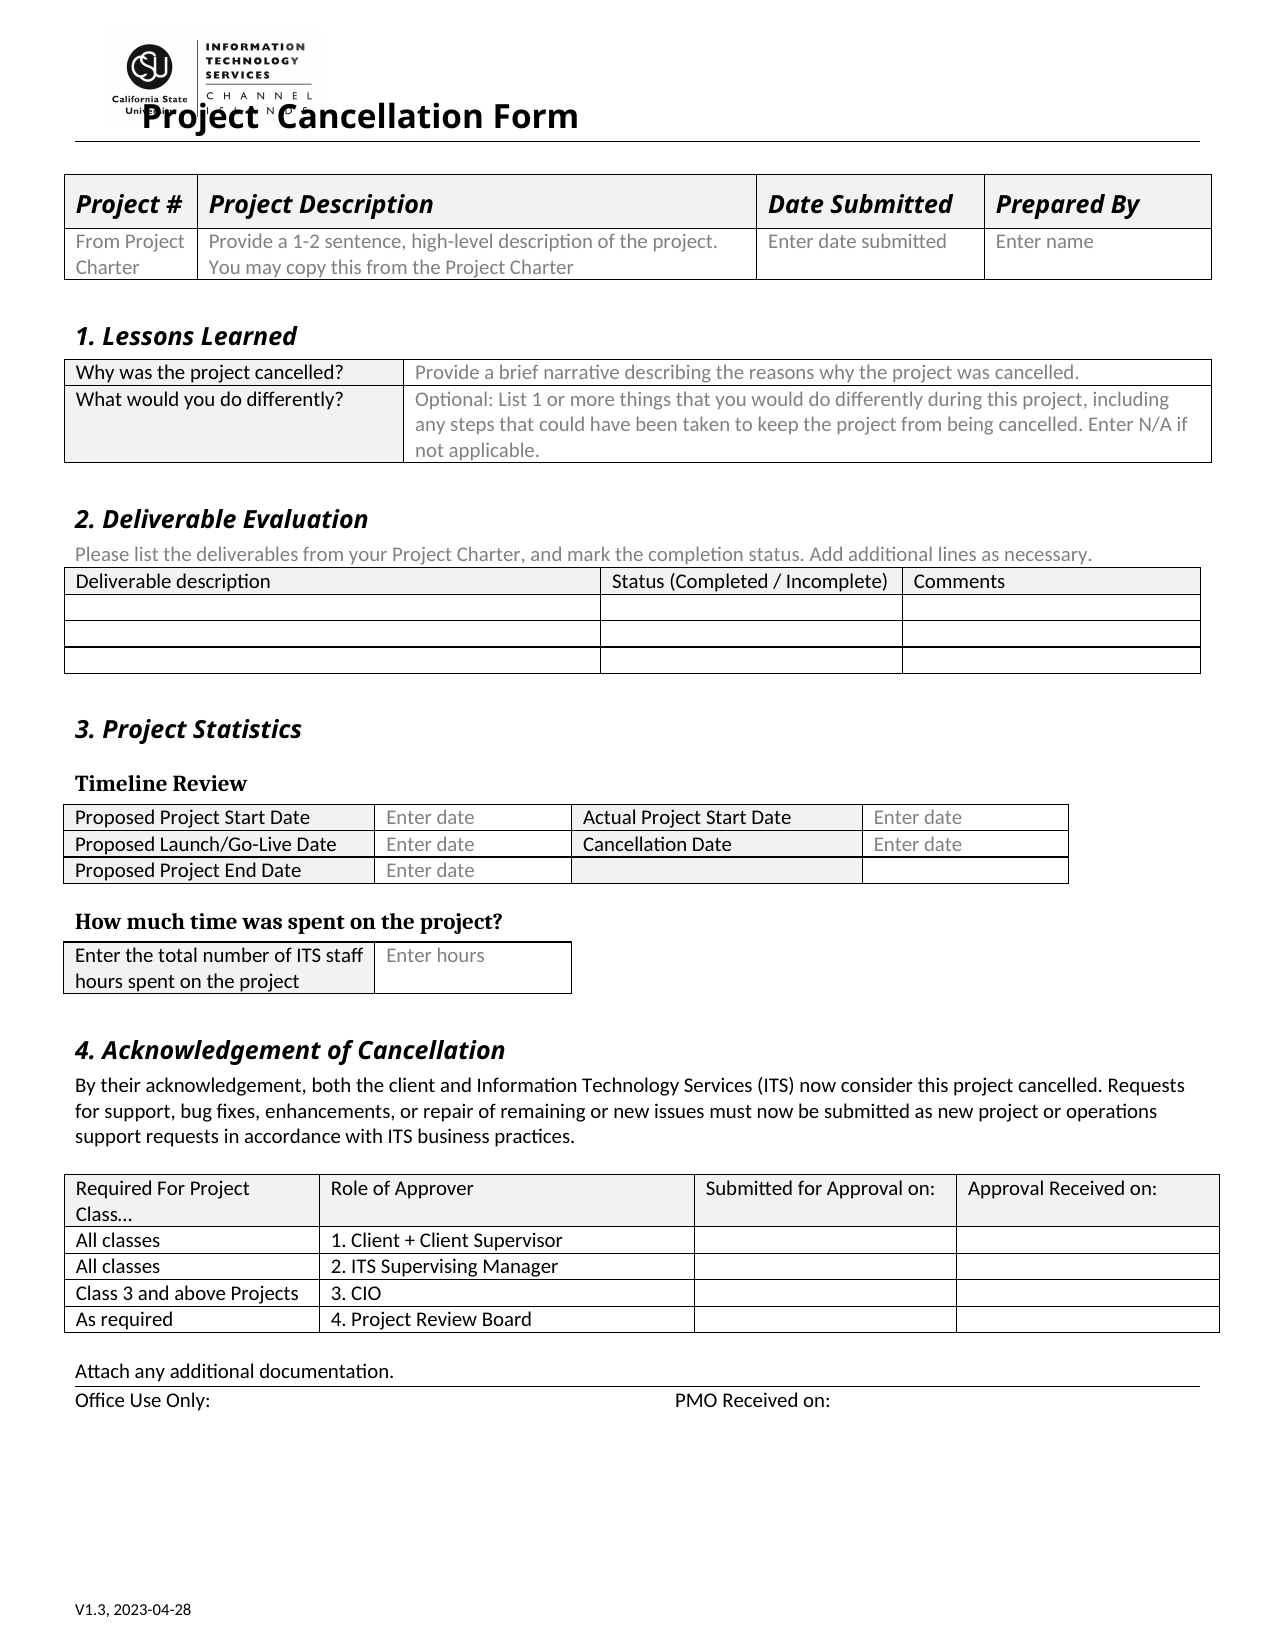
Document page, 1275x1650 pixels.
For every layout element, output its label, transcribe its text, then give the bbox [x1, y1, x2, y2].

table_cell 4. Project Review Board [320, 1307, 694, 1332]
table_cell [957, 1307, 1219, 1332]
subtitle 1. Lessons Learned [75, 318, 1200, 352]
table_header Enter the total number of ITS staff hours spent on the project [64, 943, 374, 993]
subtitle 4. Acknowledgement of Cancellation [75, 1032, 1200, 1066]
table_cell [65, 621, 600, 646]
table_header Prepared By [985, 175, 1211, 227]
subtitle How much time was spent on the project? [75, 909, 1200, 935]
table_cell [65, 595, 600, 620]
table_cell Provide a 1-2 sentence, high-level description of the project. You may copy this from the Project Charter [198, 229, 756, 279]
table_cell As required [65, 1307, 319, 1332]
table_cell Enter name [985, 229, 1211, 279]
table_cell Enter date submitted [757, 229, 984, 279]
table_cell [572, 858, 862, 883]
table_cell [695, 1307, 956, 1332]
subtitle 3. Project Statistics [75, 712, 1200, 746]
table_cell All classes [65, 1254, 319, 1279]
picture [103, 30, 323, 128]
table_header Deliverable description [65, 568, 600, 593]
table_cell [957, 1280, 1219, 1306]
table_header Approval Received on: [957, 1175, 1219, 1226]
text Office Use Only: PMO Received on: [75, 1387, 1200, 1412]
table_header Project # [65, 175, 197, 227]
table_cell 2. ITS Supervising Manager [320, 1254, 694, 1279]
table_cell 1. Client + Client Supervisor [320, 1227, 694, 1253]
text Please list the deliverables from your Project Charter, and mark the completion status. Add additional lines as necessary. [75, 542, 1200, 567]
table_cell From Project Charter [65, 229, 197, 279]
table_cell Proposed Project End Date [64, 858, 374, 883]
picture [184, 114, 191, 124]
table_header Actual Project Start Date [572, 805, 862, 830]
table_cell Proposed Launch/Go-Live Date [64, 831, 374, 856]
table_header Date Submitted [757, 175, 984, 227]
table_header Required For Project Class… [65, 1175, 319, 1226]
table_cell [65, 648, 600, 673]
table_cell What would you do differently? [65, 386, 403, 462]
table_header Enter hours [375, 943, 571, 993]
table_cell [903, 648, 1200, 673]
table_header Submitted for Approval on: [695, 1175, 956, 1226]
table_cell [601, 621, 902, 646]
table_header Provide a brief narrative describing the reasons why the project was cancelled. [404, 360, 1211, 385]
table_header Comments [903, 568, 1200, 593]
table_cell [903, 621, 1200, 646]
picture [149, 108, 155, 115]
table_cell [695, 1280, 956, 1306]
table_cell [695, 1227, 956, 1253]
table_header Why was the project cancelled? [65, 360, 403, 385]
table_cell Class 3 and above Projects [65, 1280, 319, 1306]
table_cell [903, 595, 1200, 620]
text Attach any additional documentation. [75, 1358, 1200, 1386]
table_cell 3. CIO [320, 1280, 694, 1306]
text By their acknowledgement, both the client and Information Technology Services (ITS) now consider this project cancelled. Requests for support, bug fixes, enhancements, or repair of remaining or new issues must now be submitted as new project or operations support requests in accordance with ITS business practices. [75, 1073, 1200, 1149]
subtitle 2. Deliverable Evaluation [75, 501, 1200, 535]
table_cell Enter date [863, 831, 1068, 856]
table_cell [601, 595, 902, 620]
table_cell [863, 858, 1068, 883]
table_cell [695, 1254, 956, 1279]
table_cell [957, 1227, 1219, 1253]
table_cell Enter date [375, 858, 571, 883]
table_header Enter date [375, 805, 571, 830]
subtitle Timeline Review [75, 771, 1200, 797]
table_header Role of Approver [320, 1175, 694, 1226]
table_cell [957, 1254, 1219, 1279]
table_header Status (Completed / Incomplete) [601, 568, 902, 593]
table_cell Enter date [375, 831, 571, 856]
table_cell [601, 648, 902, 673]
table_header Project Description [198, 175, 756, 227]
table_cell Optional: List 1 or more things that you would do differently during this project, including any steps that could have been taken to keep the project from being cancelled. Enter N/A if not applicable. [404, 386, 1211, 462]
table_cell All classes [65, 1227, 319, 1253]
table_header Proposed Project Start Date [64, 805, 374, 830]
table_cell Cancellation Date [572, 831, 862, 856]
table_header Enter date [863, 805, 1068, 830]
